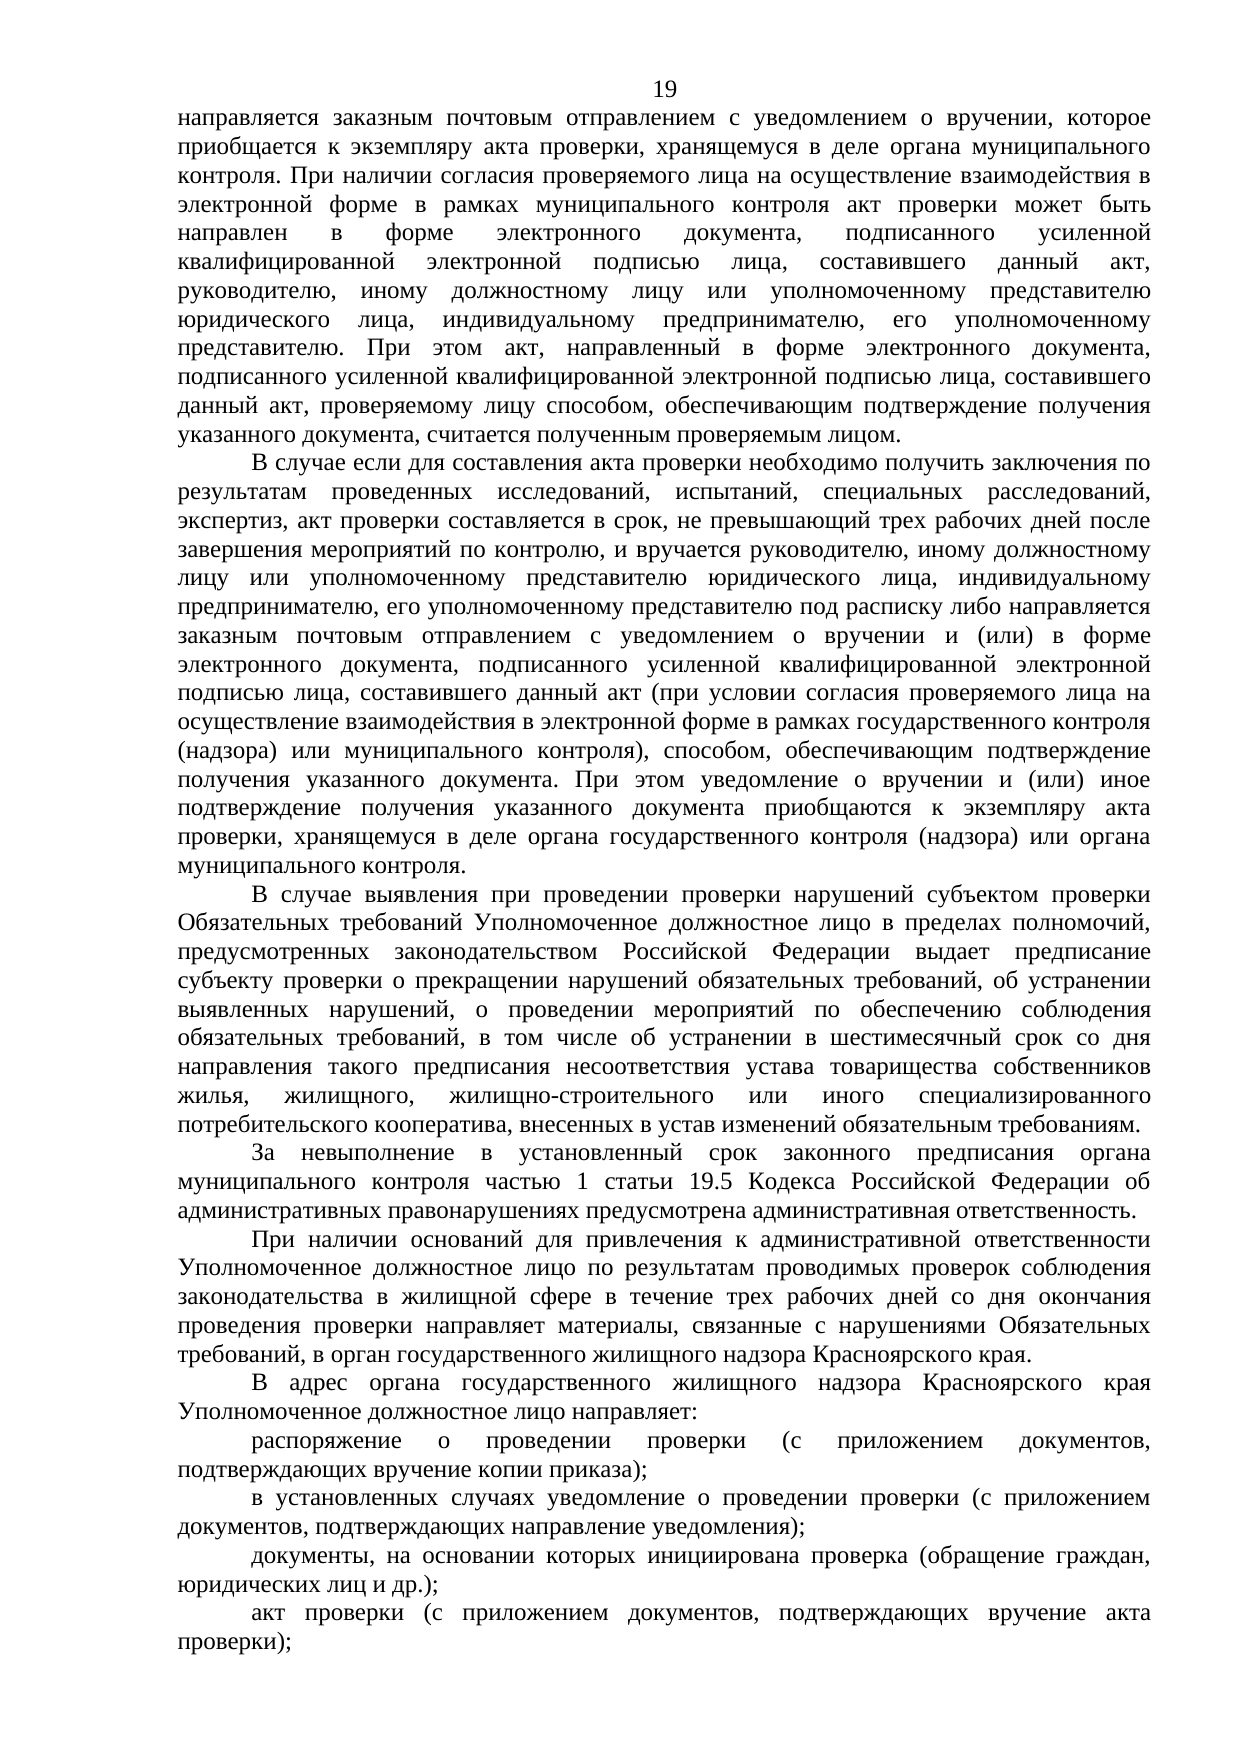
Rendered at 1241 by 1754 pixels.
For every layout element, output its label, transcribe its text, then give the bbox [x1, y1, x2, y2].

text акт проверки (с приложением документов, подтверждающих вручение акта проверки); [177, 1597, 1152, 1655]
text В адрес органа государственного жилищного надзора Красноярского края Уполномоченное должностное лицо направляет: [177, 1367, 1152, 1425]
text документы, на основании которых инициирована проверка (обращение граждан, юридических лиц и др.); [177, 1540, 1152, 1597]
text в установленных случаях уведомление о проведении проверки (с приложением документов, подтверждающих направление уведомления); [177, 1482, 1152, 1540]
text В случае если для составления акта проверки необходимо получить заключения по результатам проведенных исследований, испытаний, специальных расследований, экспертиз, акт проверки составляется в срок, не превышающий трех рабочих дней после завершения мероприятий по контролю, и вручается руководителю, иному должностному лицу или уполномоченному представителю юридического лица, индивидуальному предпринимателю, его уполномоченному представителю под расписку либо направляется заказным почтовым отправлением с уведомлением о вручении и (или) в форме электронного документа, подписанного усиленной квалифицированной электронной подписью лица, составившего данный акт (при условии согласия проверяемого лица на осуществление взаимодействия в электронной форме в рамках государственного контроля (надзора) или муниципального контроля), способом, обеспечивающим подтверждение получения указанного документа. При этом уведомление о вручении и (или) иное подтверждение получения указанного документа приобщаются к экземпляру акта проверки, хранящемуся в деле органа государственного контроля (надзора) или органа муниципального контроля. [177, 447, 1152, 879]
text При наличии оснований для привлечения к административной ответственности Уполномоченное должностное лицо по результатам проводимых проверок соблюдения законодательства в жилищной сфере в течение трех рабочих дней со дня окончания проведения проверки направляет материалы, связанные с нарушениями Обязательных требований, в орган государственного жилищного надзора Красноярского края. [177, 1224, 1152, 1367]
text В случае выявления при проведении проверки нарушений субъектом проверки Обязательных требований Уполномоченное должностное лицо в пределах полномочий, предусмотренных законодательством Российской Федерации выдает предписание субъекту проверки о прекращении нарушений обязательных требований, об устранении выявленных нарушений, о проведении мероприятий по обеспечению соблюдения обязательных требований, в том числе об устранении в шестимесячный срок со дня направления такого предписания несоответствия устава товарищества собственников жилья, жилищного, жилищно-строительного или иного специализированного потребительского кооператива, внесенных в устав изменений обязательным требованиям. [177, 879, 1152, 1137]
text распоряжение о проведении проверки (с приложением документов, подтверждающих вручение копии приказа); [177, 1425, 1152, 1482]
text За невыполнение в установленный срок законного предписания органа муниципального контроля частью 1 статьи 19.5 Кодекса Российской Федерации об административных правонарушениях предусмотрена административная ответственность. [177, 1137, 1152, 1224]
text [177, 102, 1152, 447]
